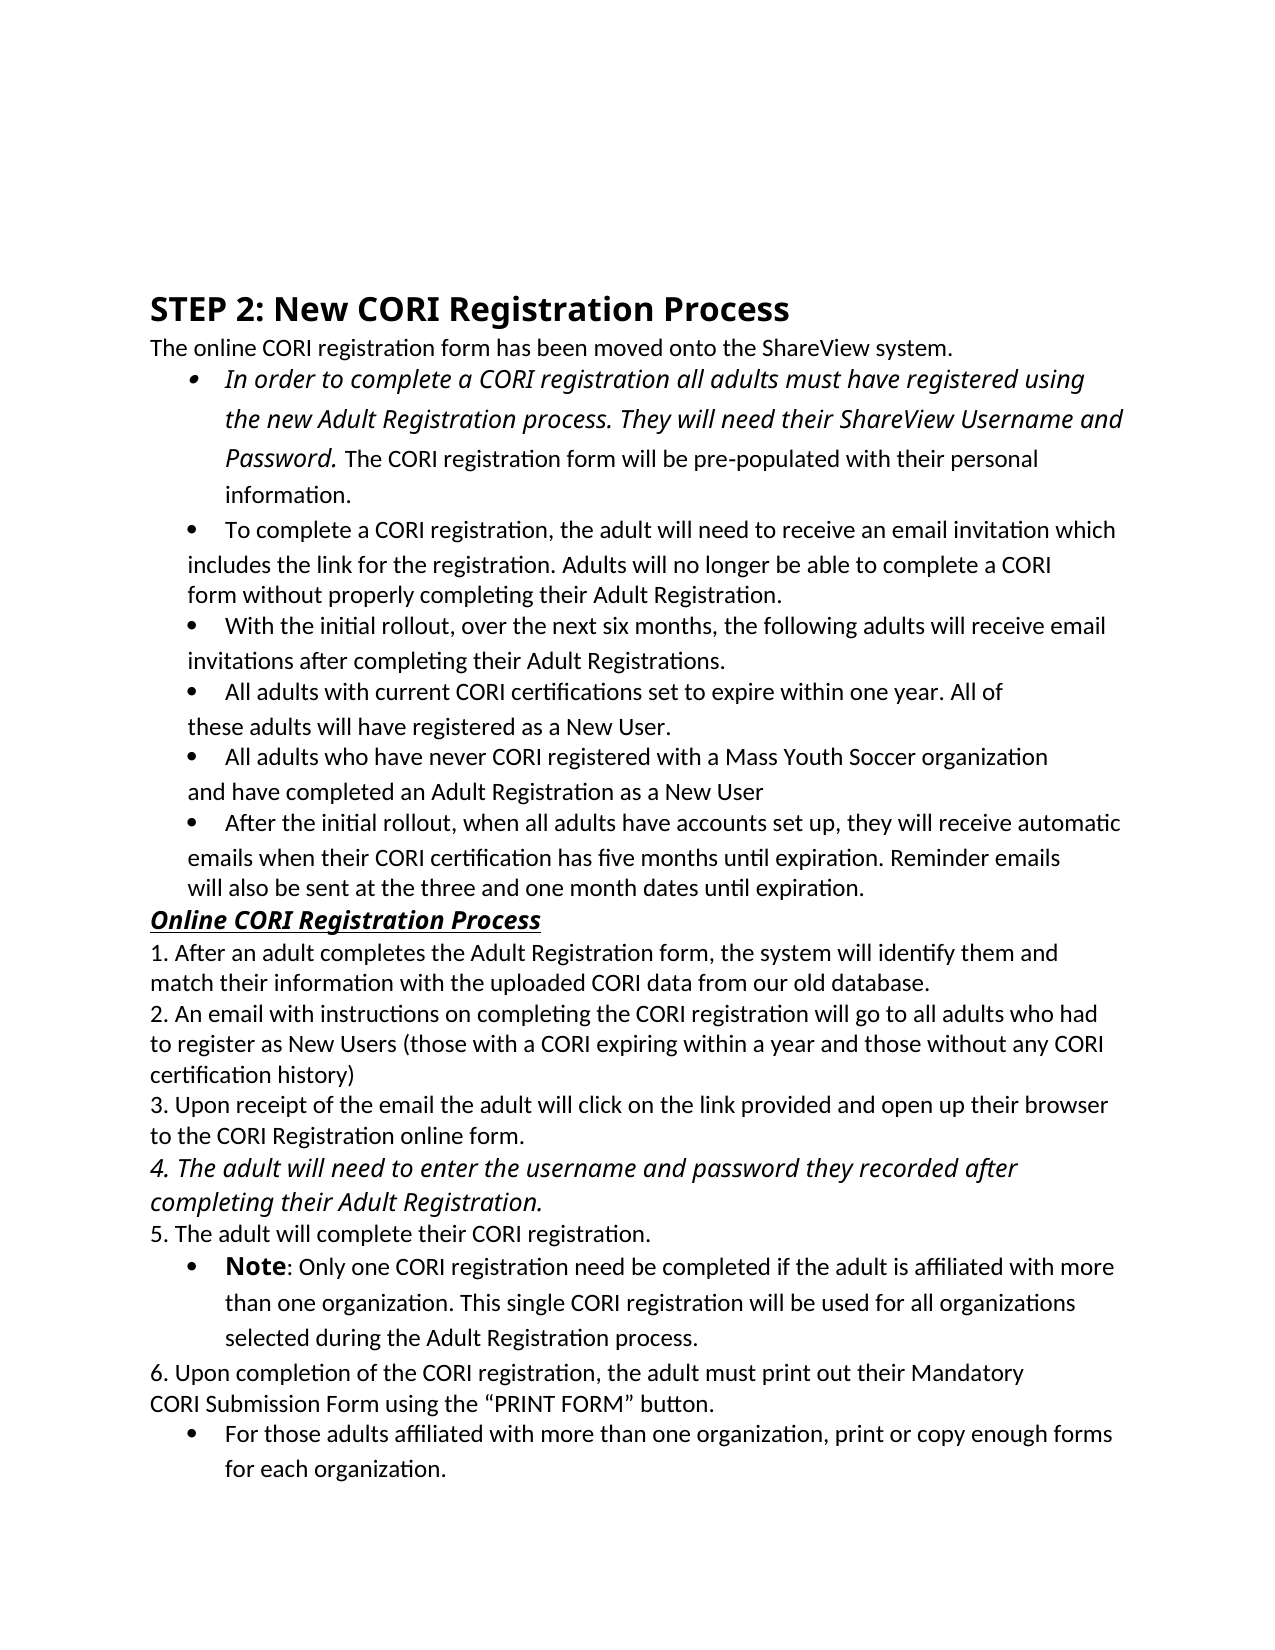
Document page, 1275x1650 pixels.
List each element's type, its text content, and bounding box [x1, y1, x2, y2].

text CORI Submission Form using the “PRINT FORM” button. [150, 1388, 1125, 1419]
text and have completed an Adult Registration as a New User [150, 776, 1125, 807]
list To complete a CORI registration, the adult will need to receive an email invitation which [187, 514, 1125, 544]
text these adults will have registered as a New User. [150, 711, 1125, 741]
text STEP 2: New CORI Registration Process [150, 286, 1125, 332]
text 1. After an adult completes the Adult Registration form, the system will identify them and match their information with the uploaded CORI data from our old database. [150, 937, 1125, 998]
list All adults with current CORI certifications set to expire within one year. All of [187, 676, 1125, 706]
text 6. Upon completion of the CORI registration, the adult must print out their Mandatory [150, 1358, 1125, 1388]
text form without properly completing their Adult Registration. [150, 579, 1125, 610]
list For those adults affiliated with more than one organization, print or copy enough forms for each organization. [187, 1419, 1125, 1484]
text Online CORI Registration Process [150, 903, 1125, 937]
text includes the link for the registration. Adults will no longer be able to complete a CORI [150, 549, 1125, 579]
list After the initial rollout, when all adults have accounts set up, they will receive automatic [187, 807, 1125, 837]
text 2. An email with instructions on completing the CORI registration will go to all adults who had to register as New Users (those with a CORI expiring within a year and those without any CORI certification history) [150, 998, 1125, 1089]
text 3. Upon receipt of the email the adult will click on the link provided and open up their browser to the CORI Registration online form. [150, 1089, 1125, 1150]
text 5. The adult will complete their CORI registration. [150, 1218, 1125, 1249]
list In order to complete a CORI registration all adults must have registered using the new Adult Registration process. They will need their ShareView Username and Password. The CORI registration form will be pre‐populated with their personal information. [187, 362, 1125, 509]
text 4. The adult will need to enter the username and password they recorded after completing their Adult Registration. [150, 1150, 1125, 1218]
text will also be sent at the three and one month dates until expiration. [150, 872, 1125, 903]
text emails when their CORI certification has five months until expiration. Reminder emails [150, 842, 1125, 872]
text invitations after completing their Adult Registrations. [150, 645, 1125, 676]
list With the initial rollout, over the next six months, the following adults will receive email [187, 610, 1125, 641]
list Note: Only one CORI registration need be completed if the adult is affiliated with more than one organization. This single CORI registration will be used for all organizations selected during the Adult Registration process. [187, 1249, 1125, 1353]
text The online CORI registration form has been moved onto the ShareView system. [150, 332, 1125, 362]
list All adults who have never CORI registered with a Mass Youth Soccer organization [187, 741, 1125, 772]
